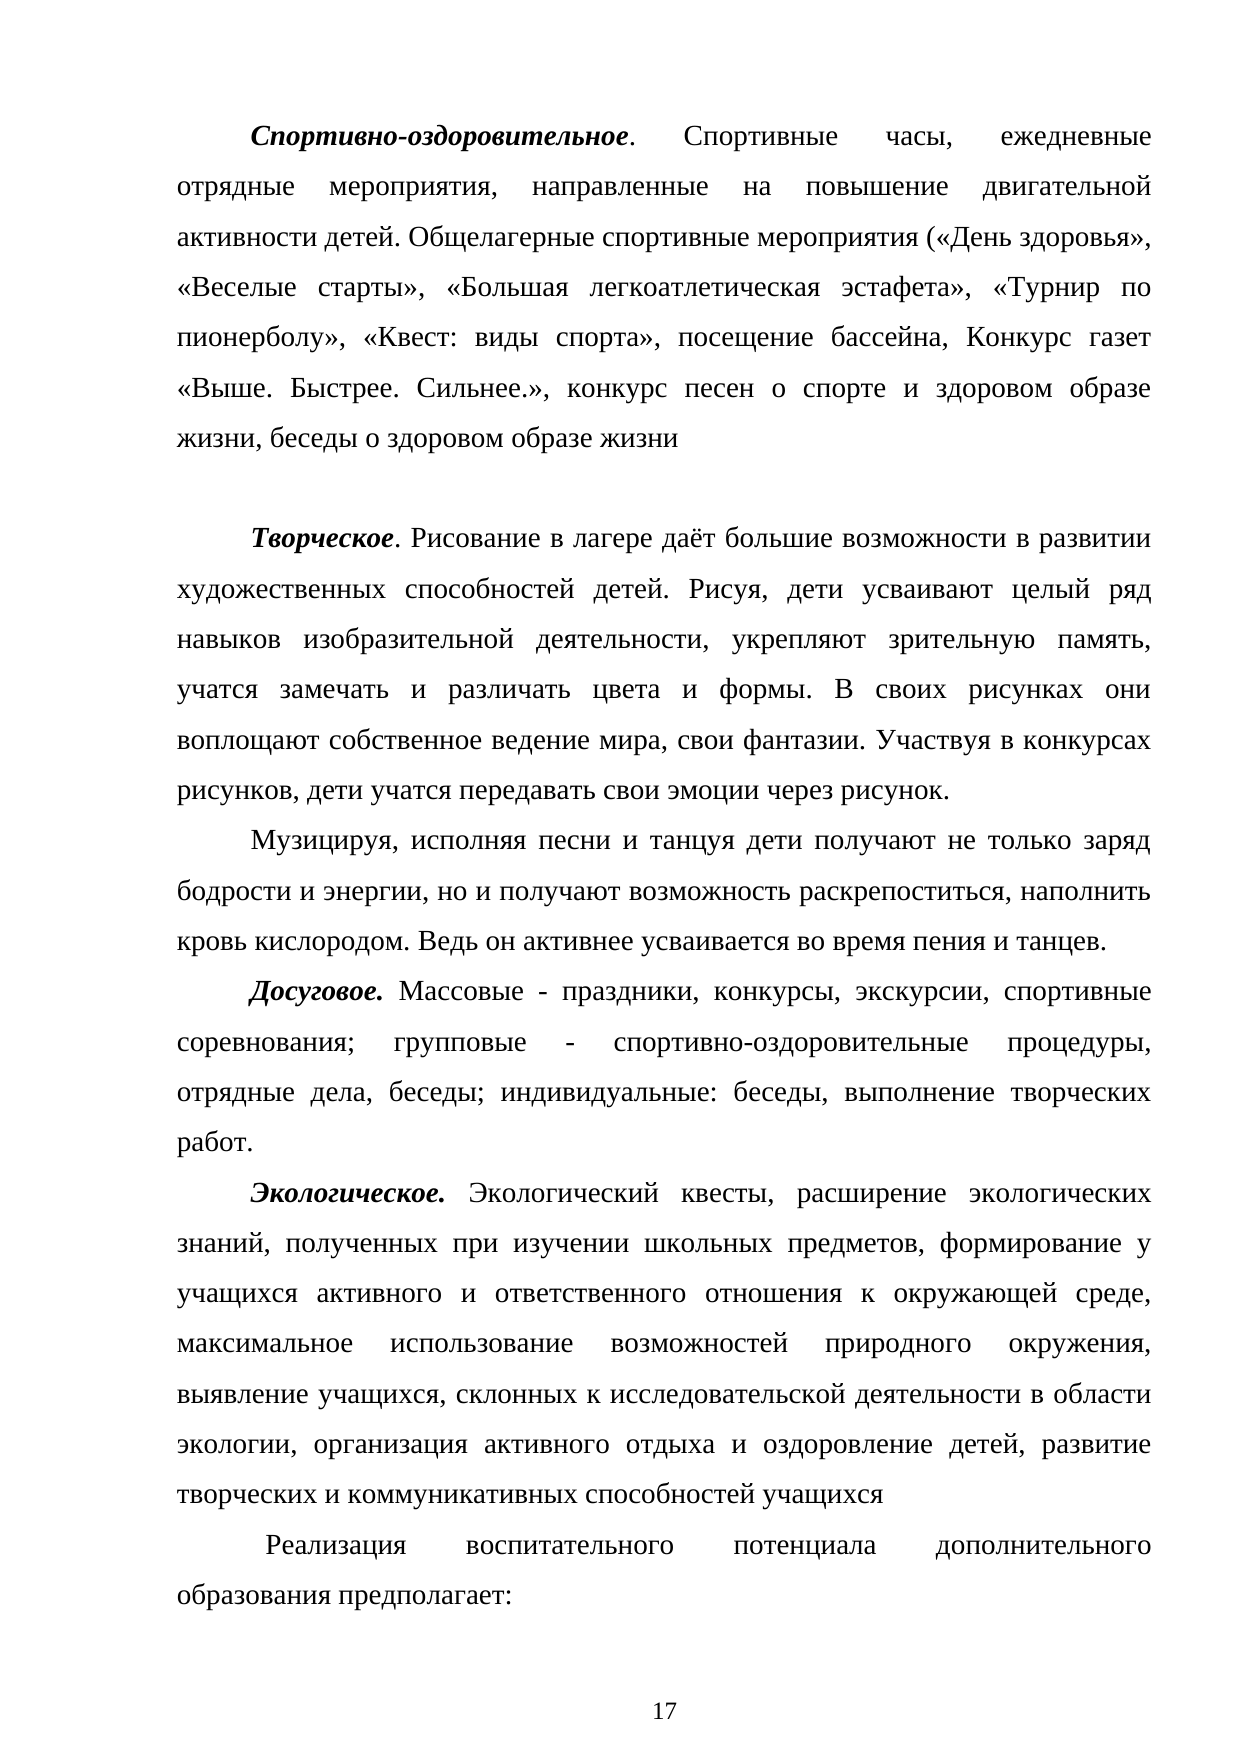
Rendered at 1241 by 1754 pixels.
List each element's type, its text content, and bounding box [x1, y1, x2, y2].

text Реализация воспитательного потенциала дополнительного образования предполагает: [177, 1527, 1152, 1611]
text Досуговое. Массовые - праздники, конкурсы, экскурсии, спортивные соревнования; групповые - спортивно-оздоровительные процедуры, отрядные дела, беседы; индивидуальные: беседы, выполнение творческих работ. [177, 973, 1152, 1158]
text Музицируя, исполняя песни и танцуя дети получают не только заряд бодрости и энергии, но и получают возможность раскрепоститься, наполнить кровь кислородом. Ведь он активнее усваивается во время пения и танцев. [177, 822, 1152, 957]
text Экологическое. Экологический квесты, расширение экологических знаний, полученных при изучении школьных предметов, формирование у учащихся активного и ответственного отношения к окружающей среде, максимальное использование возможностей природного окружения, выявление учащихся, склонных к исследовательской деятельности в области экологии, организация активного отдыха и оздоровление детей, развитие творческих и коммуникативных способностей учащихся [177, 1175, 1152, 1510]
text Спортивно-оздоровительное. Спортивные часы, ежедневные отрядные мероприятия, направленные на повышение двигательной активности детей. Общелагерные спортивные мероприятия («День здоровья», «Веселые старты», «Большая легкоатлетическая эстафета», «Турнир по пионерболу», «Квест: виды спорта», посещение бассейна, Конкурс газет «Выше. Быстрее. Сильнее.», конкурс песен о спорте и здоровом образе жизни, беседы о здоровом образе жизни [177, 118, 1152, 453]
text Творческое. Рисование в лагере даёт большие возможности в развитии художественных способностей детей. Рисуя, дети усваивают целый ряд навыков изобразительной деятельности, укрепляют зрительную память, учатся замечать и различать цвета и формы. В своих рисунках они воплощают собственное ведение мира, свои фантазии. Участвуя в конкурсах рисунков, дети учатся передавать свои эмоции через рисунок. [177, 521, 1152, 806]
